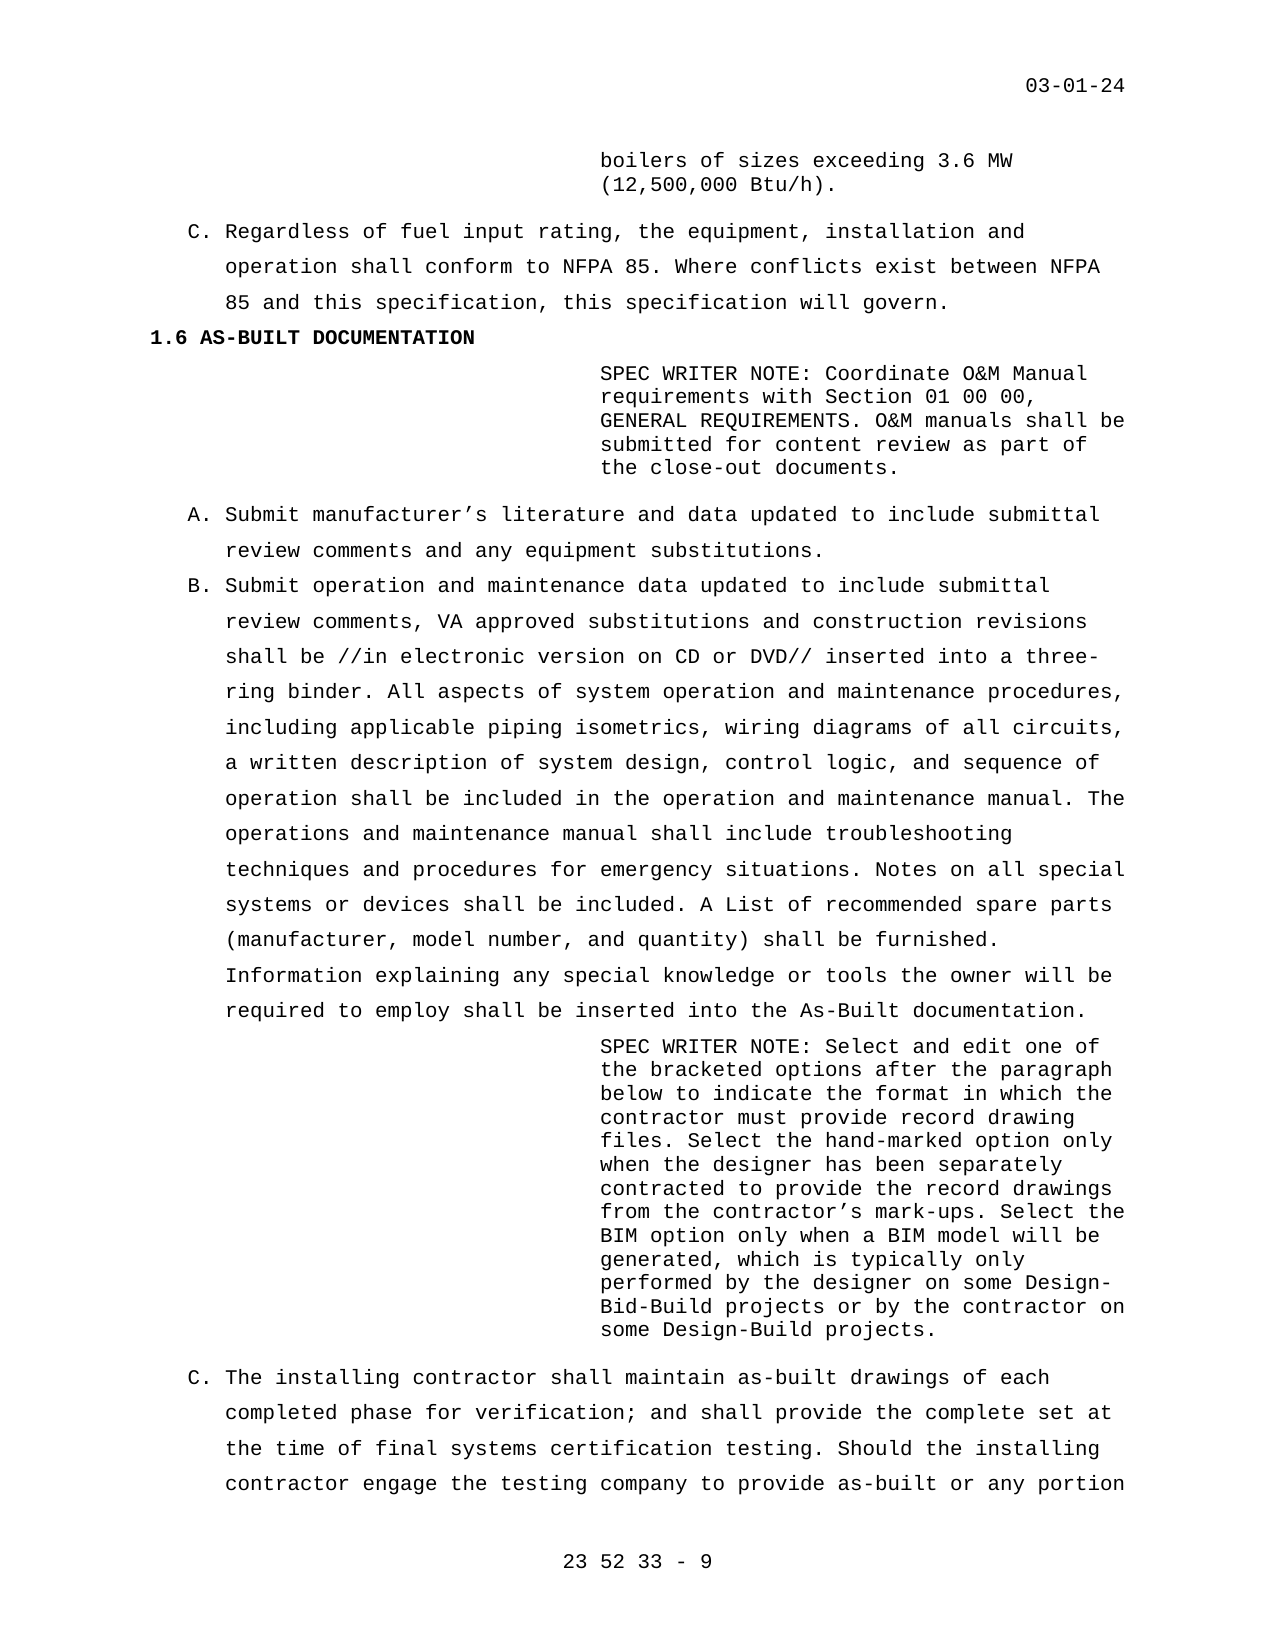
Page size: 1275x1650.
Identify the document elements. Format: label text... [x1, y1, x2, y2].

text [187, 1367, 1125, 1497]
text AS-BUILT DOCUMENTATION [150, 327, 1125, 351]
text SPEC WRITER NOTE: Select and edit one of the bracketed options after the paragraph below to indicate the format in which the contractor must provide record drawing files. Select the hand-marked option only when the designer has been separately contracted to provide the record drawings from the contractor’s mark-ups. Select the BIM option only when a BIM model will be generated, which is typically only performed by the designer on some Design-Bid-Build projects or by the contractor on some Design-Build projects. [600, 1036, 1125, 1343]
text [600, 150, 1125, 197]
text SPEC WRITER NOTE: Coordinate O&M Manual requirements with Section 01 00 00, GENERAL REQUIREMENTS. O&M manuals shall be submitted for content review as part of the close-out documents. [600, 363, 1125, 481]
text Submit manufacturer’s literature and data updated to include submittal review comments and any equipment substitutions. [187, 504, 1125, 563]
text Submit operation and maintenance data updated to include submittal review comments, VA approved substitutions and construction revisions shall be //in electronic version on CD or DVD// inserted into a three-ring binder. All aspects of system operation and maintenance procedures, including applicable piping isometrics, wiring diagrams of all circuits, a written description of system design, control logic, and sequence of operation shall be included in the operation and maintenance manual. The operations and maintenance manual shall include troubleshooting techniques and procedures for emergency situations. Notes on all special systems or devices shall be included. A List of recommended spare parts (manufacturer, model number, and quantity) shall be furnished. Information explaining any special knowledge or tools the owner will be required to employ shall be inserted into the As-Built documentation. [187, 575, 1125, 1024]
text Regardless of fuel input rating, the equipment, installation and operation shall conform to NFPA 85. Where conflicts exist between NFPA 85 and this specification, this specification will govern. [187, 221, 1125, 315]
